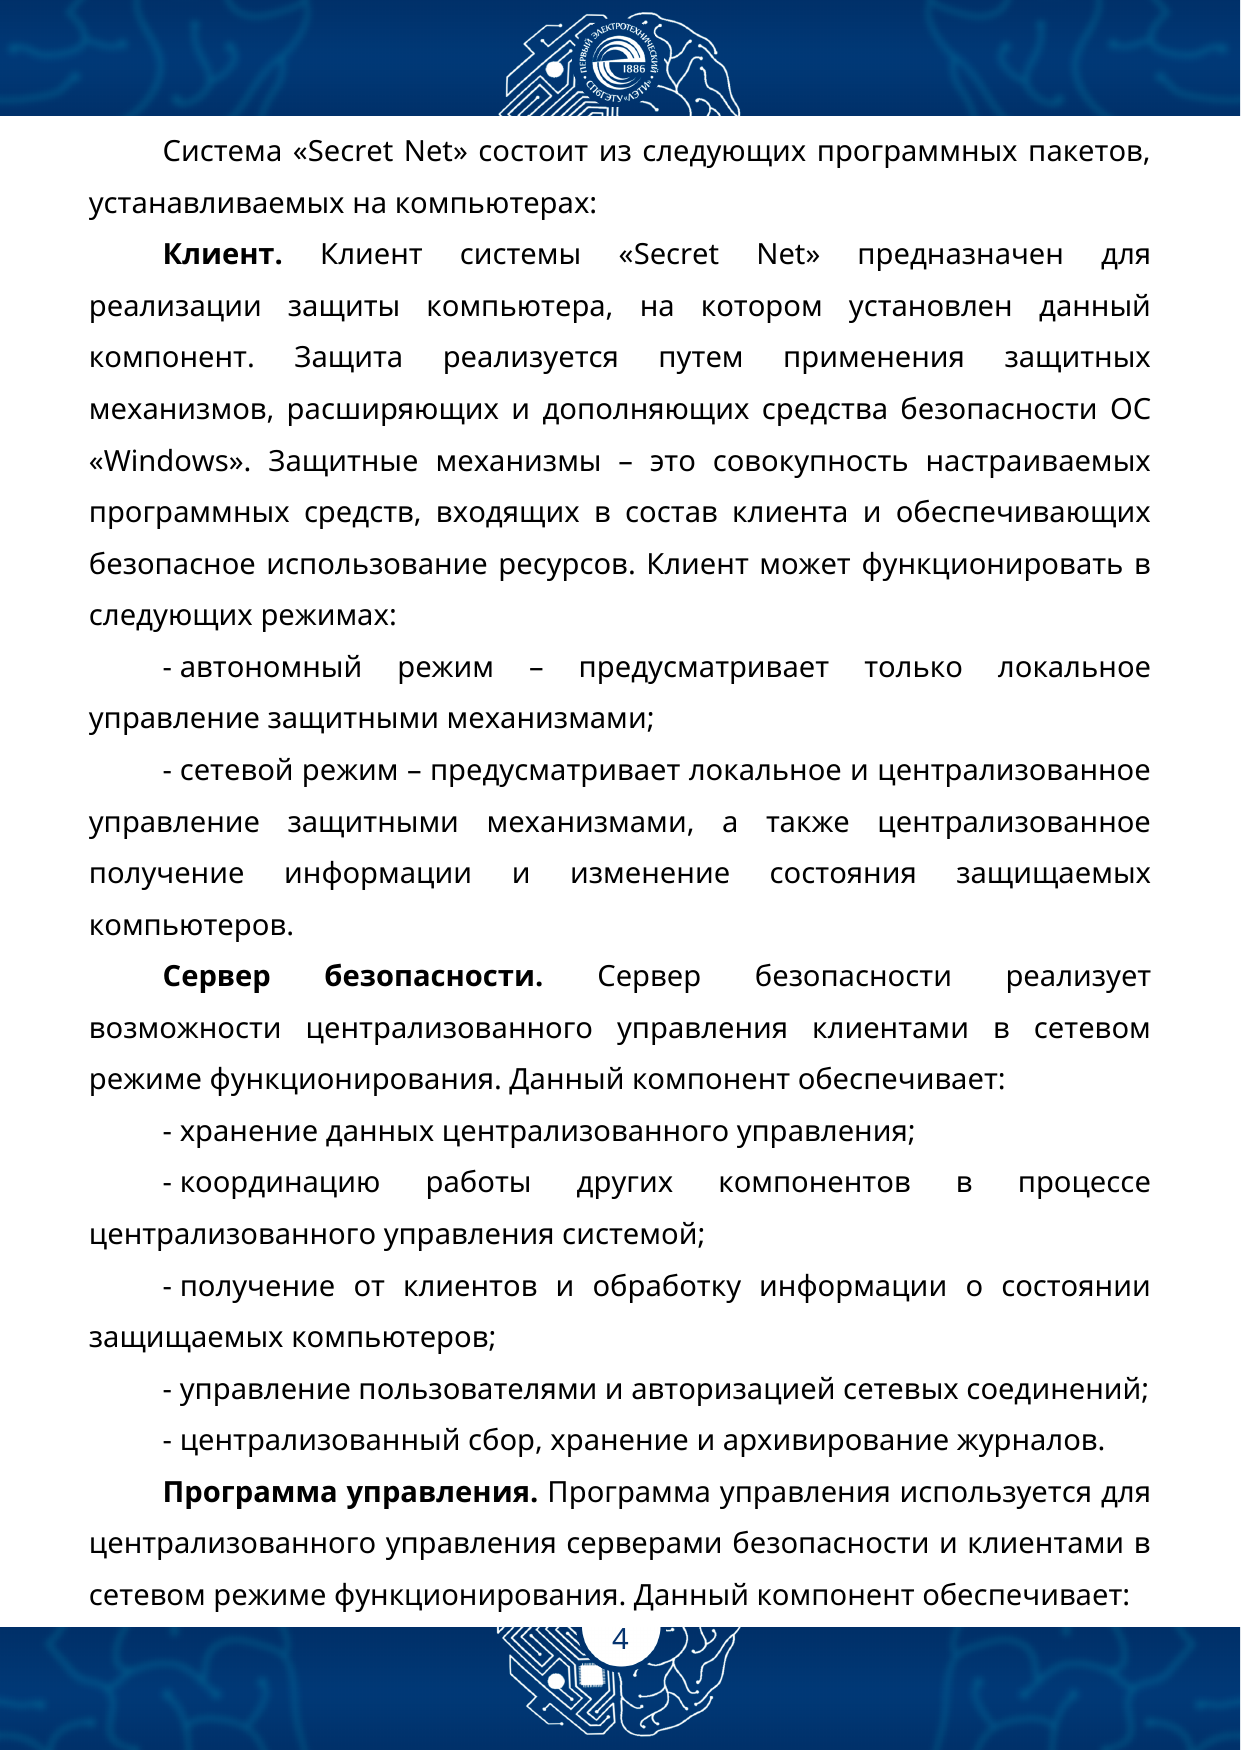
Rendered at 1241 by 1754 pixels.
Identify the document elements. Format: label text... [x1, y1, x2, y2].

text - координацию работы других компонентов в процессе централизованного управления системой; [89, 1162, 1152, 1253]
picture [0, 0, 1241, 116]
text Сервер безопасности. Сервер безопасности реализует возможности централизованного управления клиентами в сетевом режиме функционирования. Данный компонент обеспечивает: [89, 956, 1152, 1098]
text - автономный режим – предусматривает только локальное управление защитными механизмами; [89, 646, 1152, 737]
text Клиент. Клиент системы «Secret Net» предназначен для реализации защиты компьютера, на котором установлен данный компонент. Защита реализуется путем применения защитных механизмов, расширяющих и дополняющих средства безопасности ОС «Windows». Защитные механизмы – это совокупность настраиваемых программных средств, входящих в состав клиента и обеспечивающих безопасное использование ресурсов. Клиент может функционировать в следующих режимах: [89, 234, 1152, 634]
text Программа управления. Программа управления используется для централизованного управления серверами безопасности и клиентами в сетевом режиме функционирования. Данный компонент обеспечивает: [89, 1471, 1152, 1614]
text Система «Secret Net» состоит из следующих программных пакетов, устанавливаемых на компьютерах: [89, 131, 1152, 222]
text - управление пользователями и авторизацией сетевых соединений; [89, 1368, 1152, 1408]
picture [0, 1627, 1241, 1750]
text - хранение данных централизованного управления; [89, 1110, 1152, 1150]
text - централизованный сбор, хранение и архивирование журналов. [89, 1419, 1152, 1459]
text - получение от клиентов и обработку информации о состоянии защищаемых компьютеров; [89, 1265, 1152, 1356]
text - сетевой режим – предусматривает локальное и централизованное управление защитными механизмами, а также централизованное получение информации и изменение состояния защищаемых компьютеров. [89, 749, 1152, 944]
